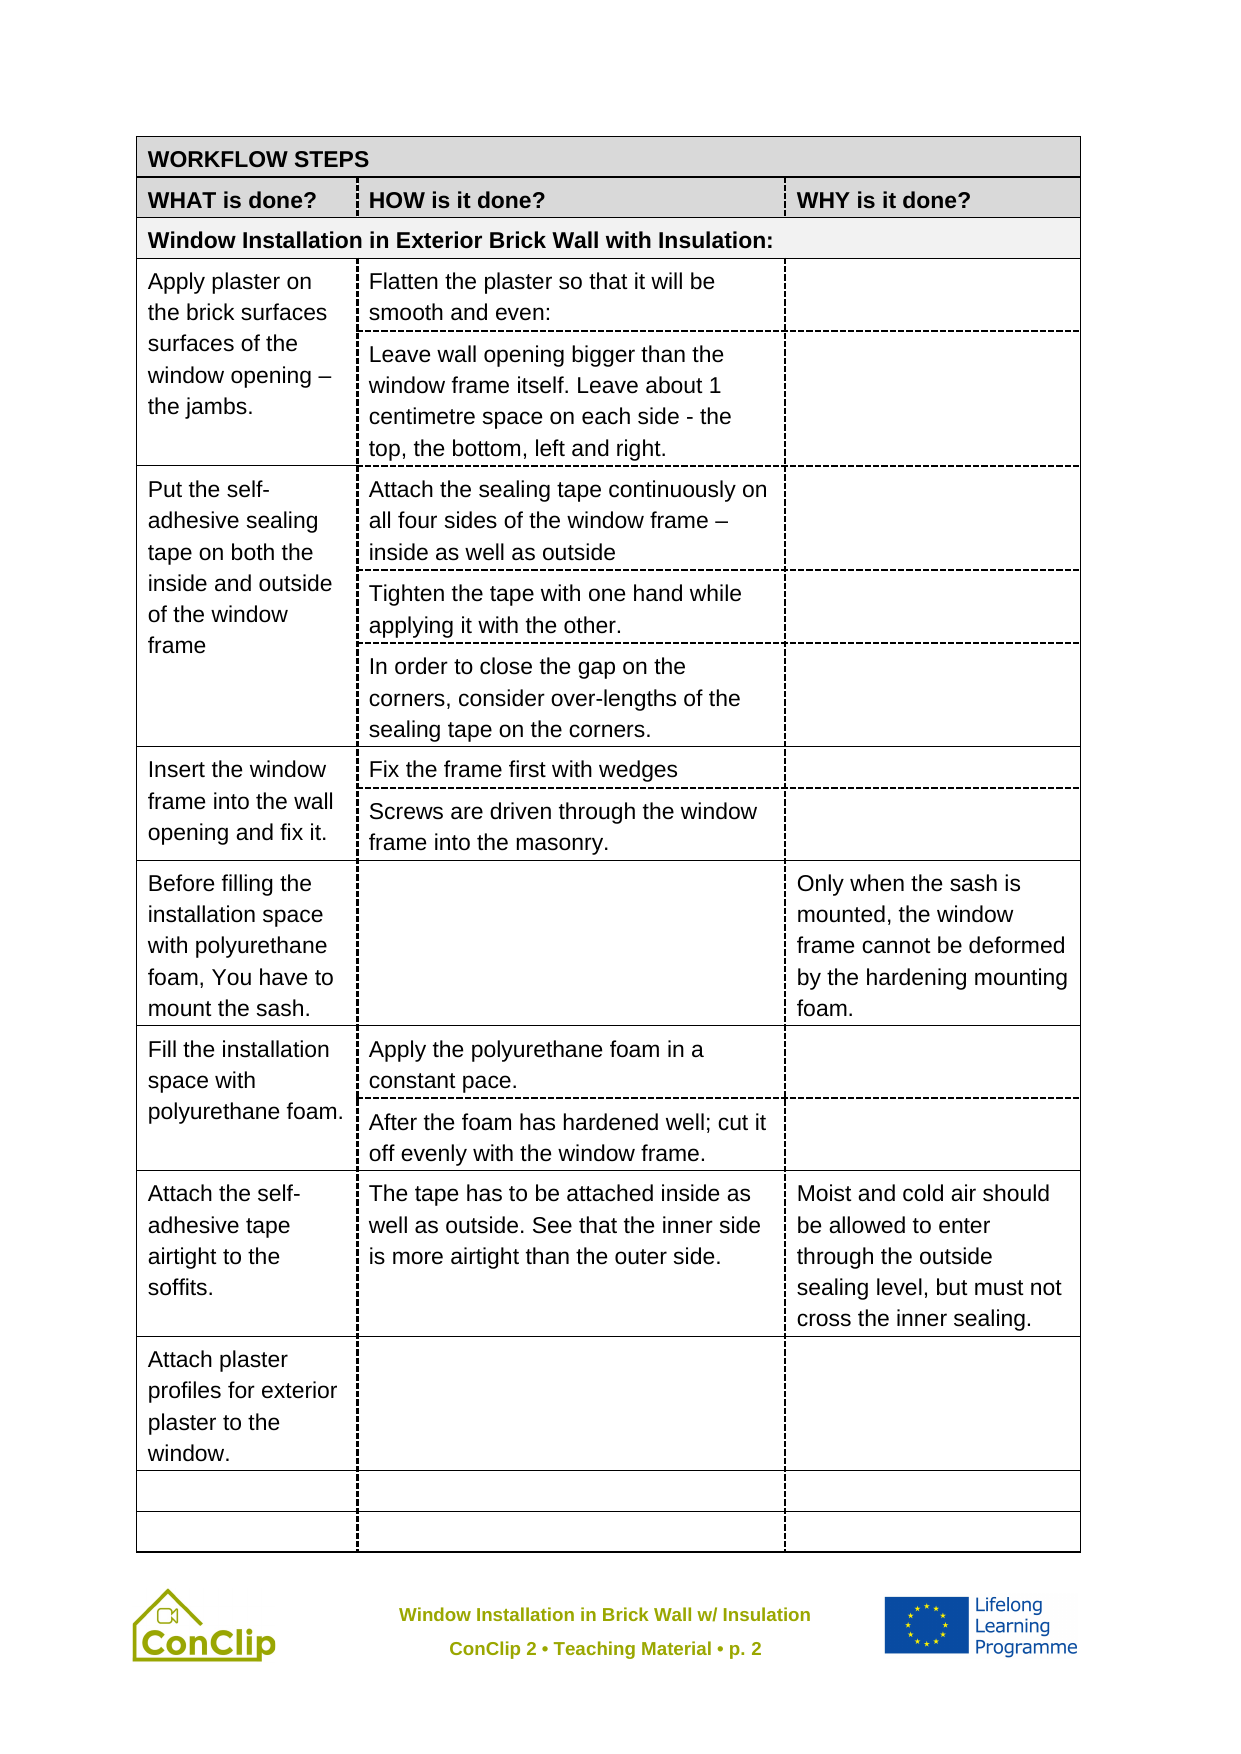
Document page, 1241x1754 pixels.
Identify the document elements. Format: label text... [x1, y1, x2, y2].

table_cell Window Installation in Exterior Brick Wall with Insulation: [137, 218, 1080, 258]
table_cell Flatten the plaster so that it will be smooth and even: [358, 259, 785, 329]
table_cell Apply the polyurethane foam in a constant pace. [358, 1026, 785, 1097]
table_cell [137, 1471, 357, 1511]
table_cell Only when the sash is mounted, the window frame cannot be deformed by the hardening mounting foam. [785, 861, 1080, 1025]
table_cell [358, 861, 785, 1025]
table_cell [785, 1512, 1080, 1551]
table_cell [785, 1026, 1080, 1097]
picture [882, 1593, 1079, 1659]
table_cell [785, 259, 1080, 329]
table_cell [358, 1337, 785, 1470]
table_cell [785, 330, 1080, 465]
table_cell [785, 1471, 1080, 1511]
table_cell [785, 1097, 1080, 1170]
picture [132, 1588, 276, 1663]
table_cell Tighten the tape with one hand while applying it with the other. [358, 569, 785, 642]
table_cell Attach the self-adhesive tape airtight to the soffits. [137, 1171, 357, 1336]
table_cell How is it done? [358, 178, 785, 217]
table_cell [785, 569, 1080, 642]
table_cell [785, 642, 1080, 746]
table_cell [785, 747, 1080, 787]
table_cell Moist and cold air should be allowed to enter through the outside sealing level, but must not cross the inner sealing. [785, 1171, 1080, 1336]
table_cell Leave wall opening bigger than the window frame itself. Leave about 1 centimetre space on each side - the top, the bottom, left and right. [358, 330, 785, 465]
table_cell Insert the window frame into the wall opening and fix it. [137, 747, 357, 860]
table_cell After the foam has hardened well; cut it off evenly with the window frame. [358, 1097, 785, 1170]
table_cell In order to close the gap on the corners, consider over-lengths of the sealing tape on the corners. [358, 642, 785, 746]
table_cell Attach the sealing tape continuously on all four sides of the window frame – inside as well as outside [358, 465, 785, 569]
table_cell [137, 1512, 357, 1551]
table_cell [358, 1471, 785, 1511]
table_cell Screws are driven through the window frame into the masonry. [358, 787, 785, 860]
table_header Workflow Steps [137, 137, 1080, 176]
table_cell Attach plaster profiles for exterior plaster to the window. [137, 1337, 357, 1470]
table_cell Why is it done? [785, 178, 1080, 217]
table_cell [785, 465, 1080, 569]
table_cell Put the self-adhesive sealing tape on both the inside and outside of the window frame [137, 466, 357, 746]
table_cell Apply plaster on the brick surfaces surfaces of the window opening – the jambs. [137, 259, 357, 465]
table_cell [358, 1512, 785, 1551]
table_cell The tape has to be attached inside as well as outside. See that the inner side is more airtight than the outer side. [358, 1171, 785, 1336]
table_cell [785, 787, 1080, 860]
table_cell Fill the installation space with polyurethane foam. [137, 1026, 357, 1170]
table_cell Fix the frame first with wedges [358, 747, 785, 787]
table_cell Before filling the installation space with polyurethane foam, You have to mount the sash. [137, 861, 357, 1025]
table_cell [785, 1337, 1080, 1470]
table_cell What is done? [137, 178, 357, 217]
